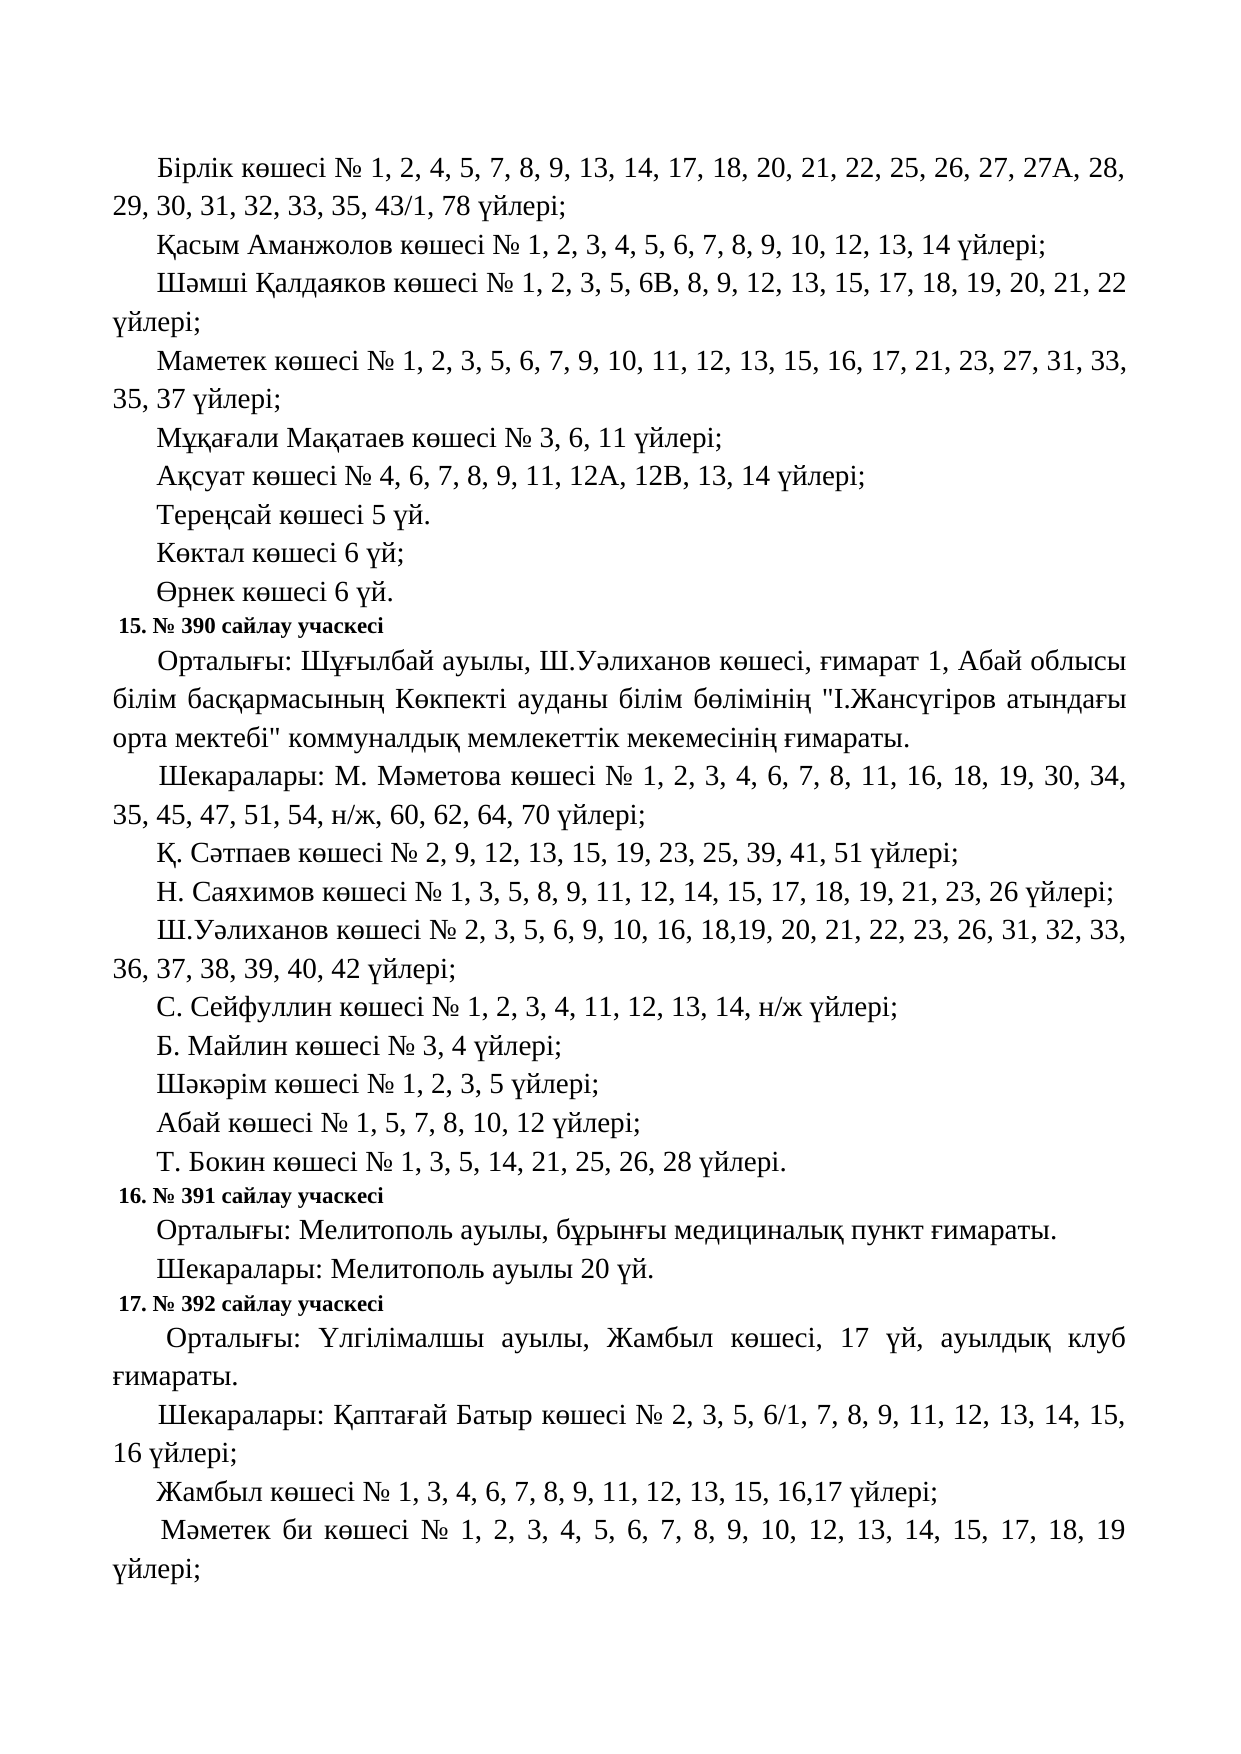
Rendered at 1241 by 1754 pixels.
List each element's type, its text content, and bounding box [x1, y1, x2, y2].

text Ш.Уәлиханов көшесі № 2, 3, 5, 6, 9, 10, 16, 18,19, 20, 21, 22, 23, 26, 31, 32, 33, 36, 37, 38, 39, 40, 42 үйлері; [112, 912, 1128, 984]
text Шекаралары: Қаптағай Батыр көшесі № 2, 3, 5, 6/1, 7, 8, 9, 11, 12, 13, 14, 15, 16 үйлері; [112, 1397, 1128, 1469]
text Шекаралары: Мелитополь ауылы 20 үй. [112, 1251, 1128, 1284]
text 17. № 392 сайлау учаскесі [112, 1289, 1128, 1316]
text 15. № 390 сайлау учаскесі [112, 612, 1128, 639]
text Орталығы: Үлгілімалшы ауылы, Жамбыл көшесі, 17 үй, ауылдық клуб ғимараты. [112, 1320, 1128, 1392]
text Шәмші Қалдаяков көшесі № 1, 2, 3, 5, 6В, 8, 9, 12, 13, 15, 17, 18, 19, 20, 21, 22 үйлері; [112, 266, 1128, 338]
text Мұқағали Мақатаев көшесі № 3, 6, 11 үйлері; [112, 420, 1128, 453]
text Қ. Сәтпаев көшесі № 2, 9, 12, 13, 15, 19, 23, 25, 39, 41, 51 үйлері; [112, 835, 1128, 869]
text Орталығы: Мелитополь ауылы, бұрынғы медициналық пункт ғимараты. [112, 1212, 1128, 1246]
text Бірлік көшесі № 1, 2, 4, 5, 7, 8, 9, 13, 14, 17, 18, 20, 21, 22, 25, 26, 27, 27А, 28, 29, 30, 31, 32, 33, 35, 43/1, 78 үйлері; [112, 150, 1128, 222]
text Тереңсай көшесі 5 үй. [112, 497, 1128, 530]
text Маметек көшесі № 1, 2, 3, 5, 6, 7, 9, 10, 11, 12, 13, 15, 16, 17, 21, 23, 27, 31, 33, 35, 37 үйлері; [112, 343, 1128, 415]
text Шәкәрім көшесі № 1, 2, 3, 5 үйлері; [112, 1067, 1128, 1100]
text Орталығы: Шұғылбай ауылы, Ш.Уәлиханов көшесі, ғимарат 1, Абай облысы білім басқармасының Көкпекті ауданы білім бөлімінің "І.Жансүгіров атындағы орта мектебі" коммуналдық мемлекеттік мекемесінің ғимараты. [112, 643, 1128, 753]
text Б. Майлин көшесі № 3, 4 үйлері; [112, 1028, 1128, 1062]
text Көктал көшесі 6 үй; [112, 535, 1128, 569]
text Жамбыл көшесі № 1, 3, 4, 6, 7, 8, 9, 11, 12, 13, 15, 16,17 үйлері; [112, 1474, 1128, 1507]
text 16. № 391 сайлау учаскесі [112, 1182, 1128, 1209]
text Н. Саяхимов көшесі № 1, 3, 5, 8, 9, 11, 12, 14, 15, 17, 18, 19, 21, 23, 26 үйлері; [112, 874, 1128, 907]
text Қасым Аманжолов көшесі № 1, 2, 3, 4, 5, 6, 7, 8, 9, 10, 12, 13, 14 үйлері; [112, 227, 1128, 261]
text Мәметек би көшесі № 1, 2, 3, 4, 5, 6, 7, 8, 9, 10, 12, 13, 14, 15, 17, 18, 19 үйлері; [112, 1512, 1128, 1584]
text Абай көшесі № 1, 5, 7, 8, 10, 12 үйлері; [112, 1105, 1128, 1139]
text Ақсуат көшесі № 4, 6, 7, 8, 9, 11, 12А, 12В, 13, 14 үйлері; [112, 458, 1128, 492]
text Өрнек көшесі 6 үй. [112, 574, 1128, 607]
text С. Сейфуллин көшесі № 1, 2, 3, 4, 11, 12, 13, 14, н/ж үйлері; [112, 989, 1128, 1023]
text Шекаралары: М. Мәметова көшесі № 1, 2, 3, 4, 6, 7, 8, 11, 16, 18, 19, 30, 34, 35, 45, 47, 51, 54, н/ж, 60, 62, 64, 70 үйлері; [112, 758, 1128, 830]
text Т. Бокин көшесі № 1, 3, 5, 14, 21, 25, 26, 28 үйлері. [112, 1144, 1128, 1177]
